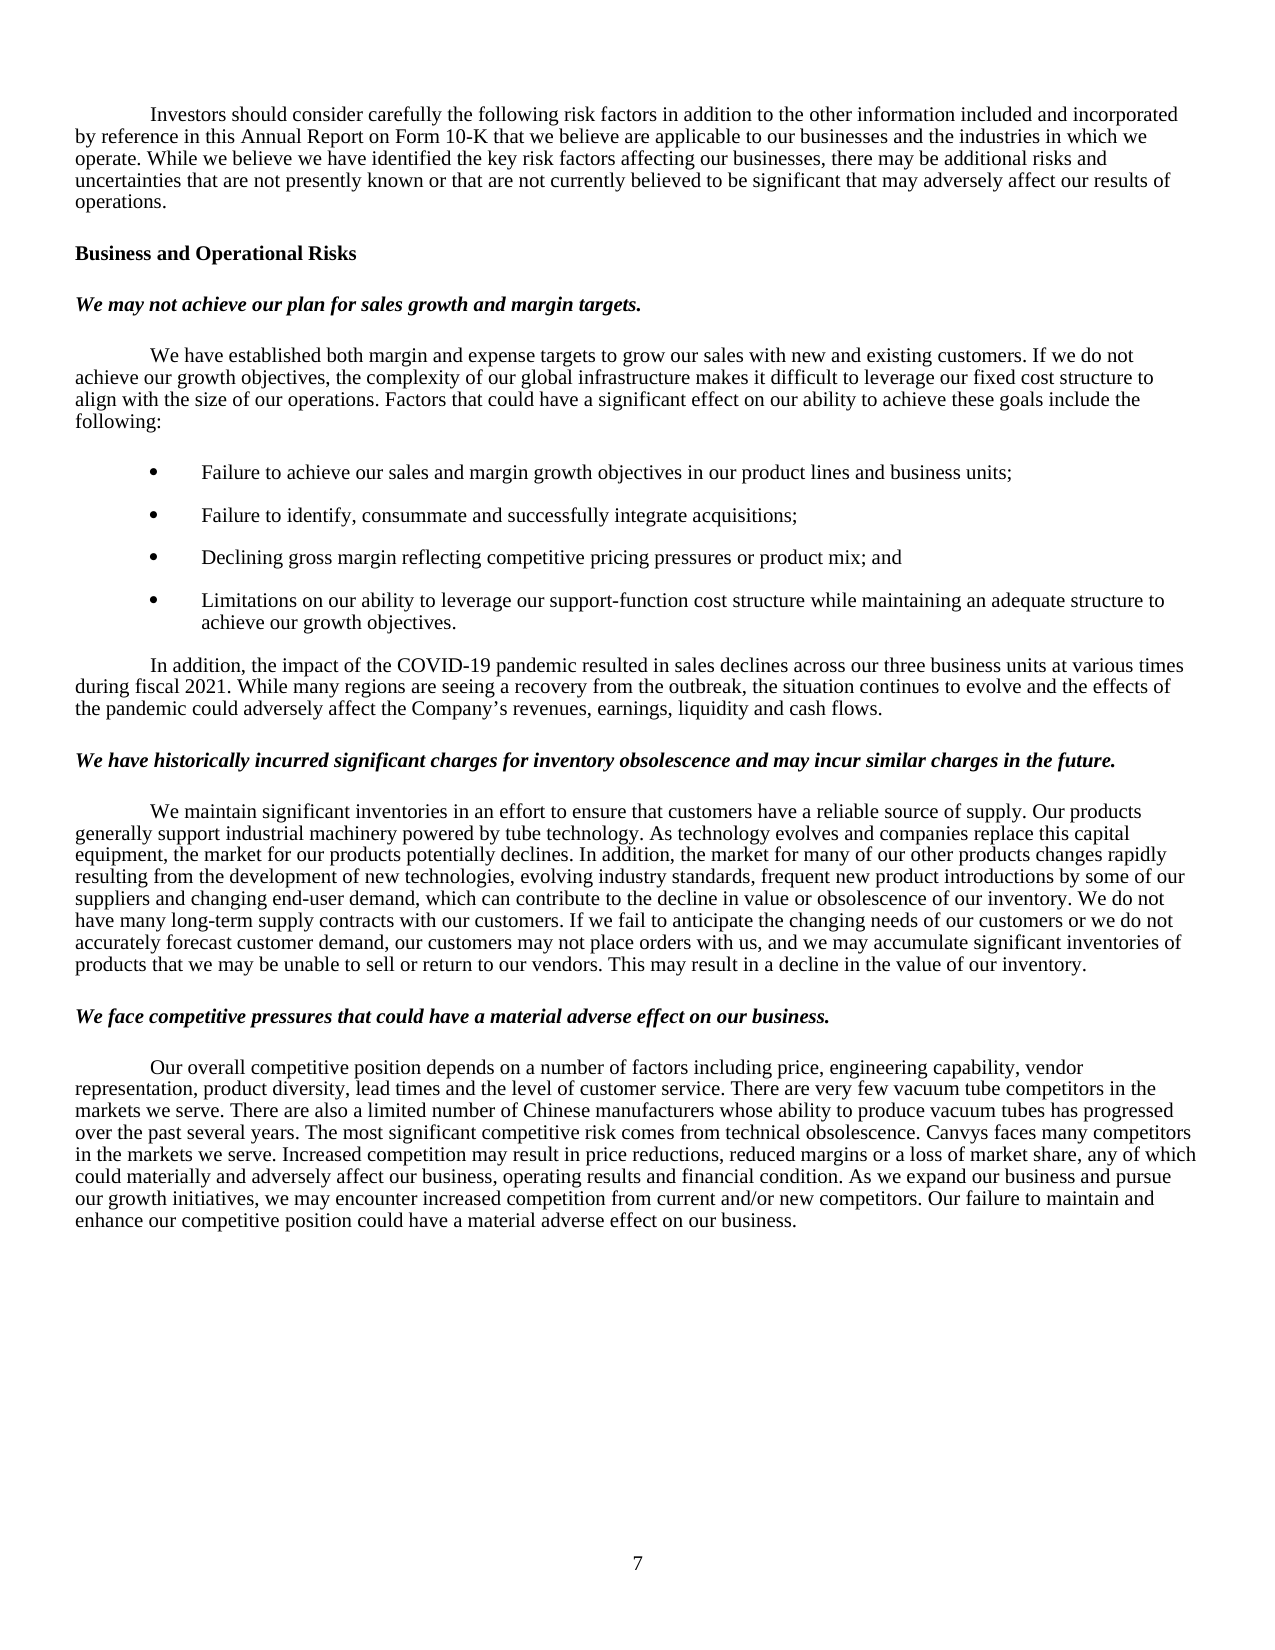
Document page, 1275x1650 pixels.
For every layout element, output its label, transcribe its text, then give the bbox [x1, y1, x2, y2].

text Investors should consider carefully the following risk factors in addition to the other information included and incorporated by reference in this Annual Report on Form 10-K that we believe are applicable to our businesses and the industries in which we operate. While we believe we have identified the key risk factors affecting our businesses, there may be additional risks and uncertainties that are not presently known or that are not currently believed to be significant that may adversely affect our results of operations. [75, 104, 1200, 213]
text We face competitive pressures that could have a material adverse effect on our business. [75, 1006, 1200, 1027]
text Business and Operational Risks [75, 243, 1200, 264]
list Limitations on our ability to leverage our support-function cost structure while maintaining an adequate structure to achieve our growth objectives. [150, 590, 1200, 634]
text We maintain significant inventories in an effort to ensure that customers have a reliable source of supply. Our products generally support industrial machinery powered by tube technology. As technology evolves and companies replace this capital equipment, the market for our products potentially declines. In addition, the market for many of our other products changes rapidly resulting from the development of new technologies, evolving industry standards, frequent new product introductions by some of our suppliers and changing end-user demand, which can contribute to the decline in value or obsolescence of our inventory. We do not have many long-term supply contracts with our customers. If we fail to anticipate the changing needs of our customers or we do not accurately forecast customer demand, our customers may not place orders with us, and we may accumulate significant inventories of products that we may be unable to sell or return to our vendors. This may result in a decline in the value of our inventory. [75, 801, 1200, 976]
list Failure to identify, consummate and successfully integrate acquisitions; [150, 504, 1200, 526]
text We have historically incurred significant charges for inventory obsolescence and may incur similar charges in the future. [75, 749, 1200, 771]
list Declining gross margin reflecting competitive pricing pressures or product mix; and [150, 547, 1200, 569]
list Failure to achieve our sales and margin growth objectives in our product lines and business units; [150, 462, 1200, 484]
text We have established both margin and expense targets to grow our sales with new and existing customers. If we do not achieve our growth objectives, the complexity of our global infrastructure makes it difficult to leverage our fixed cost structure to align with the size of our operations. Factors that could have a significant effect on our ability to achieve these goals include the following: [75, 345, 1200, 433]
text In addition, the impact of the COVID-19 pandemic resulted in sales declines across our three business units at various times during fiscal 2021. While many regions are seeing a recovery from the outbreak, the situation continues to evolve and the effects of the pandemic could adversely affect the Company’s revenues, earnings, liquidity and cash flows. [75, 654, 1200, 720]
text Our overall competitive position depends on a number of factors including price, engineering capability, vendor representation, product diversity, lead times and the level of customer service. There are very few vacuum tube competitors in the markets we serve. There are also a limited number of Chinese manufacturers whose ability to produce vacuum tubes has progressed over the past several years. The most significant competitive risk comes from technical obsolescence. Canvys faces many competitors in the markets we serve. Increased competition may result in price reductions, reduced margins or a loss of market share, any of which could materially and adversely affect our business, operating results and financial condition. As we expand our business and pursue our growth initiatives, we may encounter increased competition from current and/or new competitors. Our failure to maintain and enhance our competitive position could have a material adverse effect on our business. [75, 1057, 1200, 1232]
text We may not achieve our plan for sales growth and margin targets. [75, 294, 1200, 316]
